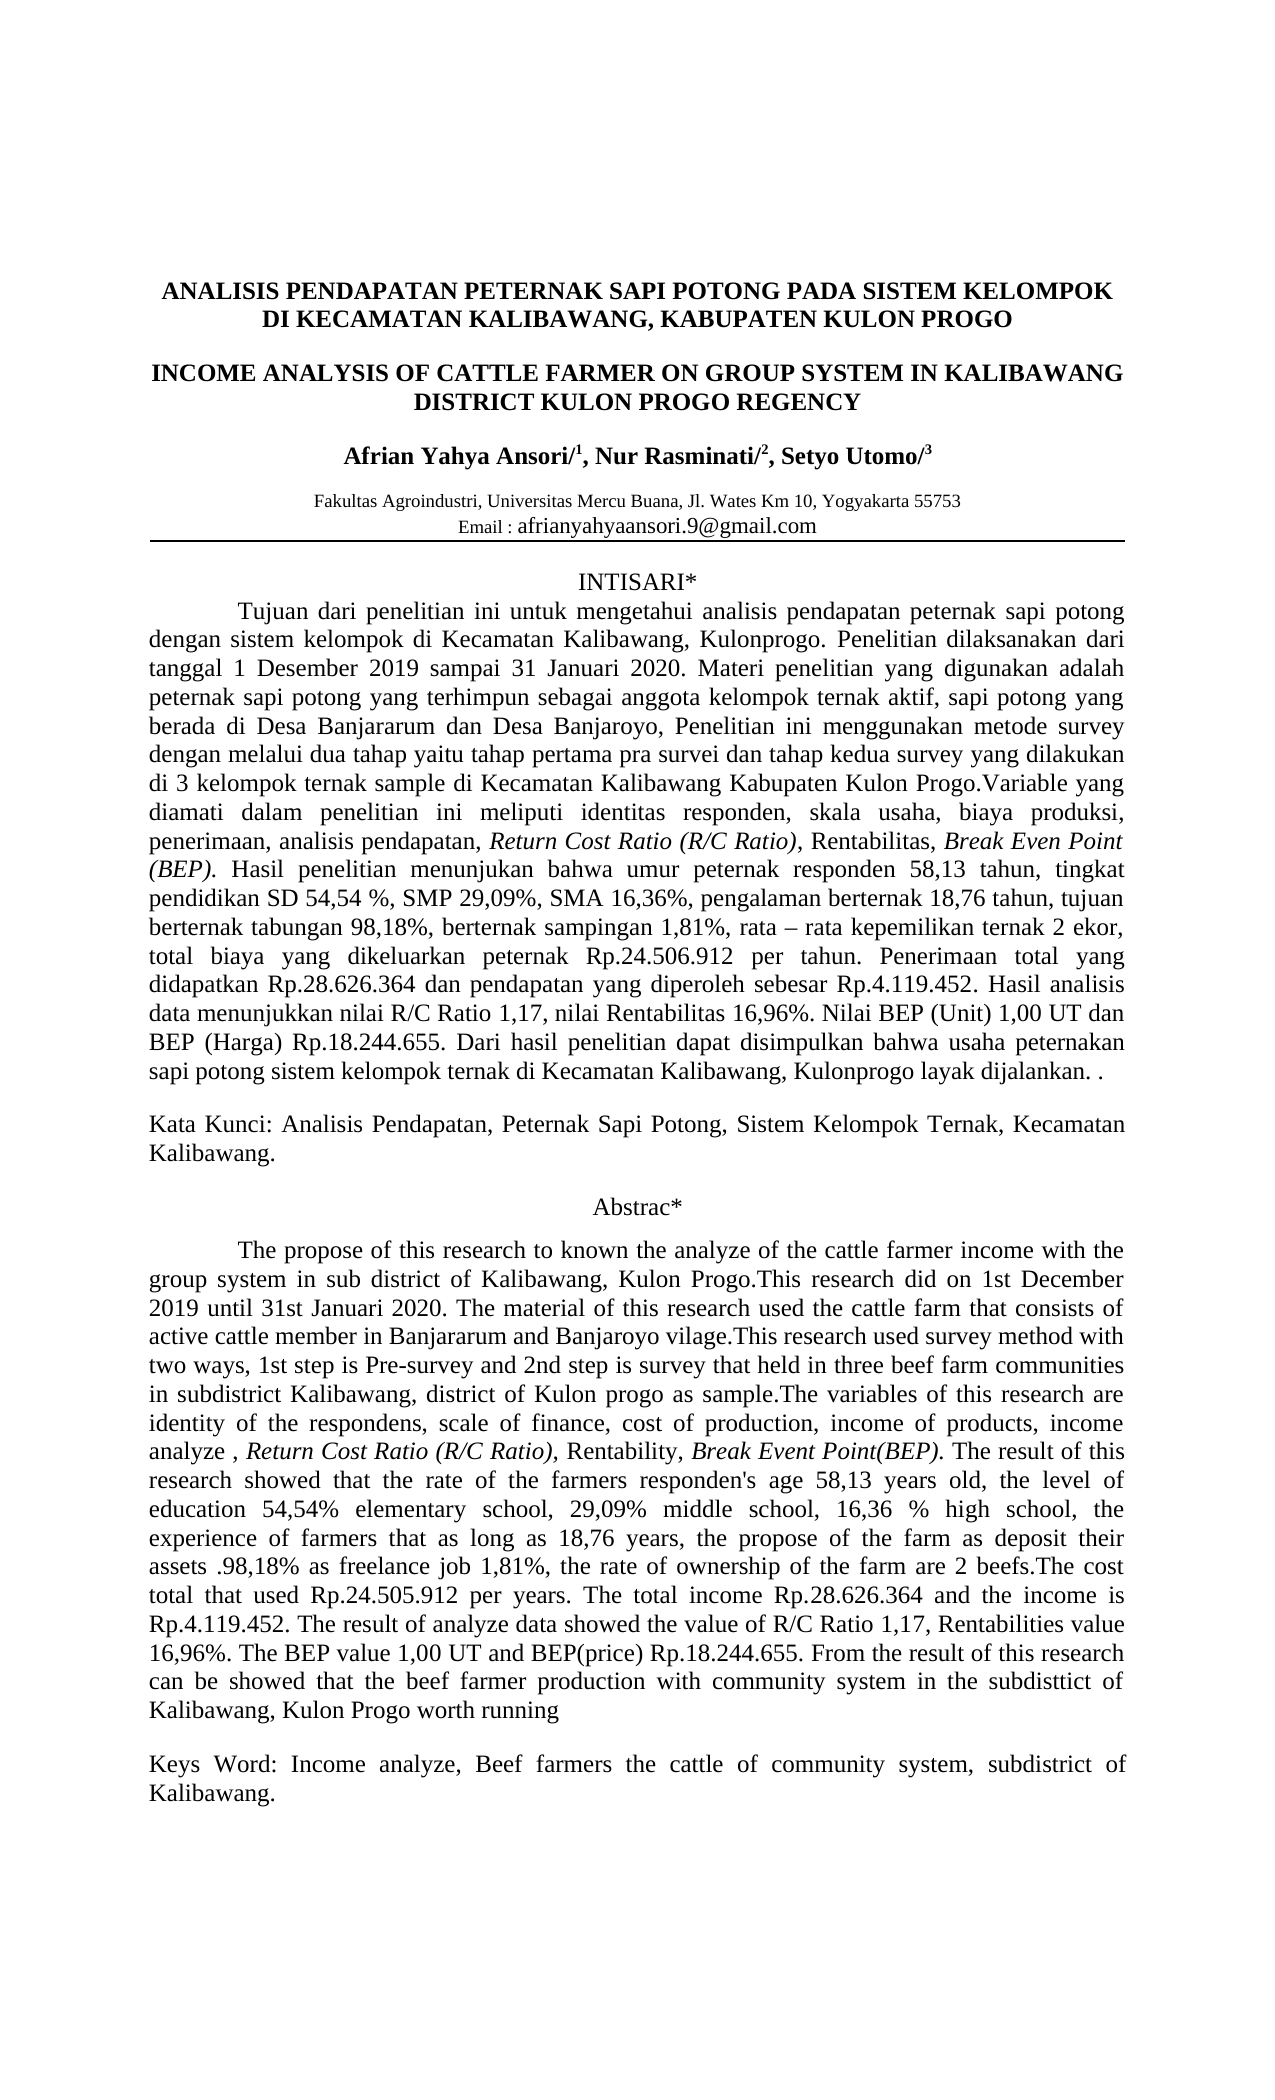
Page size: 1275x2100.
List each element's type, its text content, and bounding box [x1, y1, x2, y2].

text Kata Kunci: Analisis Pendapatan, Peternak Sapi Potong, Sistem Kelompok Ternak, Kecamatan Kalibawang. [149, 1109, 1127, 1167]
text Abstrac* [150, 1192, 1125, 1221]
text ANALISIS PENDAPATAN PETERNAK SAPI POTONG PADA SISTEM KELOMPOK DI KECAMATAN KALIBAWANG, KABUPATEN KULON PROGO [150, 276, 1125, 333]
text Fakultas Agroindustri, Universitas Mercu Buana, Jl. Wates Km 10, Yogyakarta 55753 [150, 490, 1125, 512]
text Afrian Yahya Ansori/1, Nur Rasminati/2, Setyo Utomo/3 [150, 441, 1125, 469]
text INTISARI* [150, 567, 1125, 596]
text Email : afrianyahyaansori.9@gmail.com [150, 512, 1125, 540]
text Tujuan dari penelitian ini untuk mengetahui analisis pendapatan peternak sapi potong dengan sistem kelompok di Kecamatan Kalibawang, Kulonprogo. Penelitian dilaksanakan dari tanggal 1 Desember 2019 sampai 31 Januari 2020. Materi penelitian yang digunakan adalah peternak sapi potong yang terhimpun sebagai anggota kelompok ternak aktif, sapi potong yang berada di Desa Banjararum dan Desa Banjaroyo, Penelitian ini menggunakan metode survey dengan melalui dua tahap yaitu tahap pertama pra survei dan tahap kedua survey yang dilakukan di 3 kelompok ternak sample di Kecamatan Kalibawang Kabupaten Kulon Progo.Variable yang diamati dalam penelitian ini meliputi identitas responden, skala usaha, biaya produksi, penerimaan, analisis pendapatan, Return Cost Ratio (R/C Ratio), Rentabilitas, Break Even Point (BEP). Hasil penelitian menunjukan bahwa umur peternak responden 58,13 tahun, tingkat pendidikan SD 54,54 %, SMP 29,09%, SMA 16,36%, pengalaman berternak 18,76 tahun, tujuan berternak tabungan 98,18%, berternak sampingan 1,81%, rata – rata kepemilikan ternak 2 ekor, total biaya yang dikeluarkan peternak Rp.24.506.912 per tahun. Penerimaan total yang didapatkan Rp.28.626.364 dan pendapatan yang diperoleh sebesar Rp.4.119.452. Hasil analisis data menunjukkan nilai R/C Ratio 1,17, nilai Rentabilitas 16,96%. Nilai BEP (Unit) 1,00 UT dan BEP (Harga) Rp.18.244.655. Dari hasil penelitian dapat disimpulkan bahwa usaha peternakan sapi potong sistem kelompok ternak di Kecamatan Kalibawang, Kulonprogo layak dijalankan. . [149, 596, 1125, 1084]
text INCOME ANALYSIS OF CATTLE FARMER ON GROUP SYSTEM IN KALIBAWANG DISTRICT KULON PROGO REGENCY [150, 358, 1125, 416]
text Keys Word: Income analyze, Beef farmers the cattle of community system, subdistrict of Kalibawang. [149, 1749, 1127, 1806]
text The propose of this research to known the analyze of the cattle farmer income with the group system in sub district of Kalibawang, Kulon Progo.This research did on 1st December 2019 until 31st Januari 2020. The material of this research used the cattle farm that consists of active cattle member in Banjararum and Banjaroyo vilage.This research used survey method with two ways, 1st step is Pre-survey and 2nd step is survey that held in three beef farm communities in subdistrict Kalibawang, district of Kulon progo as sample.The variables of this research are identity of the respondens, scale of finance, cost of production, income of products, income analyze , Return Cost Ratio (R/C Ratio), Rentability, Break Event Point(BEP). The result of this research showed that the rate of the farmers responden's age 58,13 years old, the level of education 54,54% elementary school, 29,09% middle school, 16,36 % high school, the experience of farmers that as long as 18,76 years, the propose of the farm as deposit their assets .98,18% as freelance job 1,81%, the rate of ownership of the farm are 2 beefs.The cost total that used Rp.24.505.912 per years. The total income Rp.28.626.364 and the income is Rp.4.119.452. The result of analyze data showed the value of R/C Ratio 1,17, Rentabilities value 16,96%. The BEP value 1,00 UT and BEP(price) Rp.18.244.655. From the result of this research can be showed that the beef farmer production with community system in the subdisttict of Kalibawang, Kulon Progo worth running [149, 1235, 1125, 1724]
